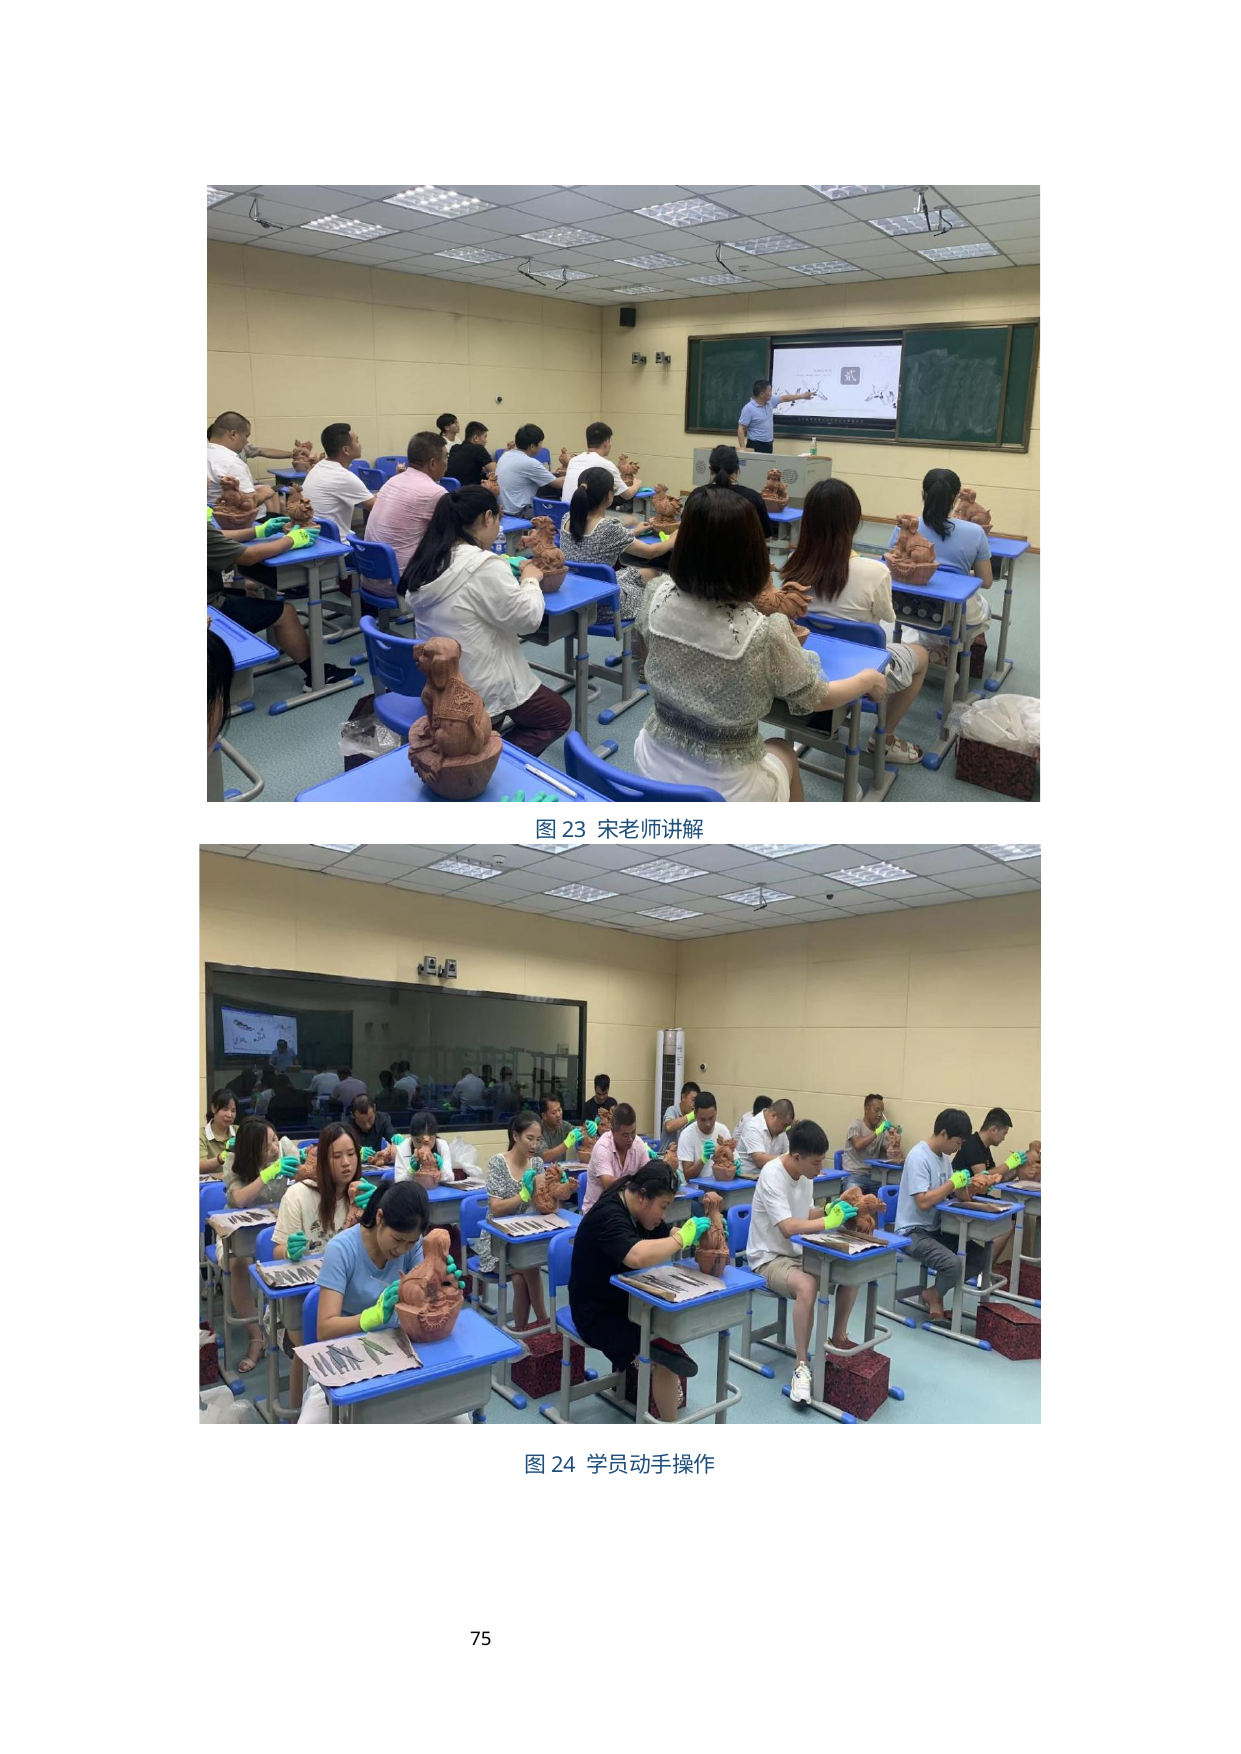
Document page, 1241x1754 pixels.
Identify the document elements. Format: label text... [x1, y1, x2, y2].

picture [207, 185, 1041, 802]
picture [199, 844, 1041, 1424]
text 图24 学员动手操作 [187, 1446, 1053, 1479]
